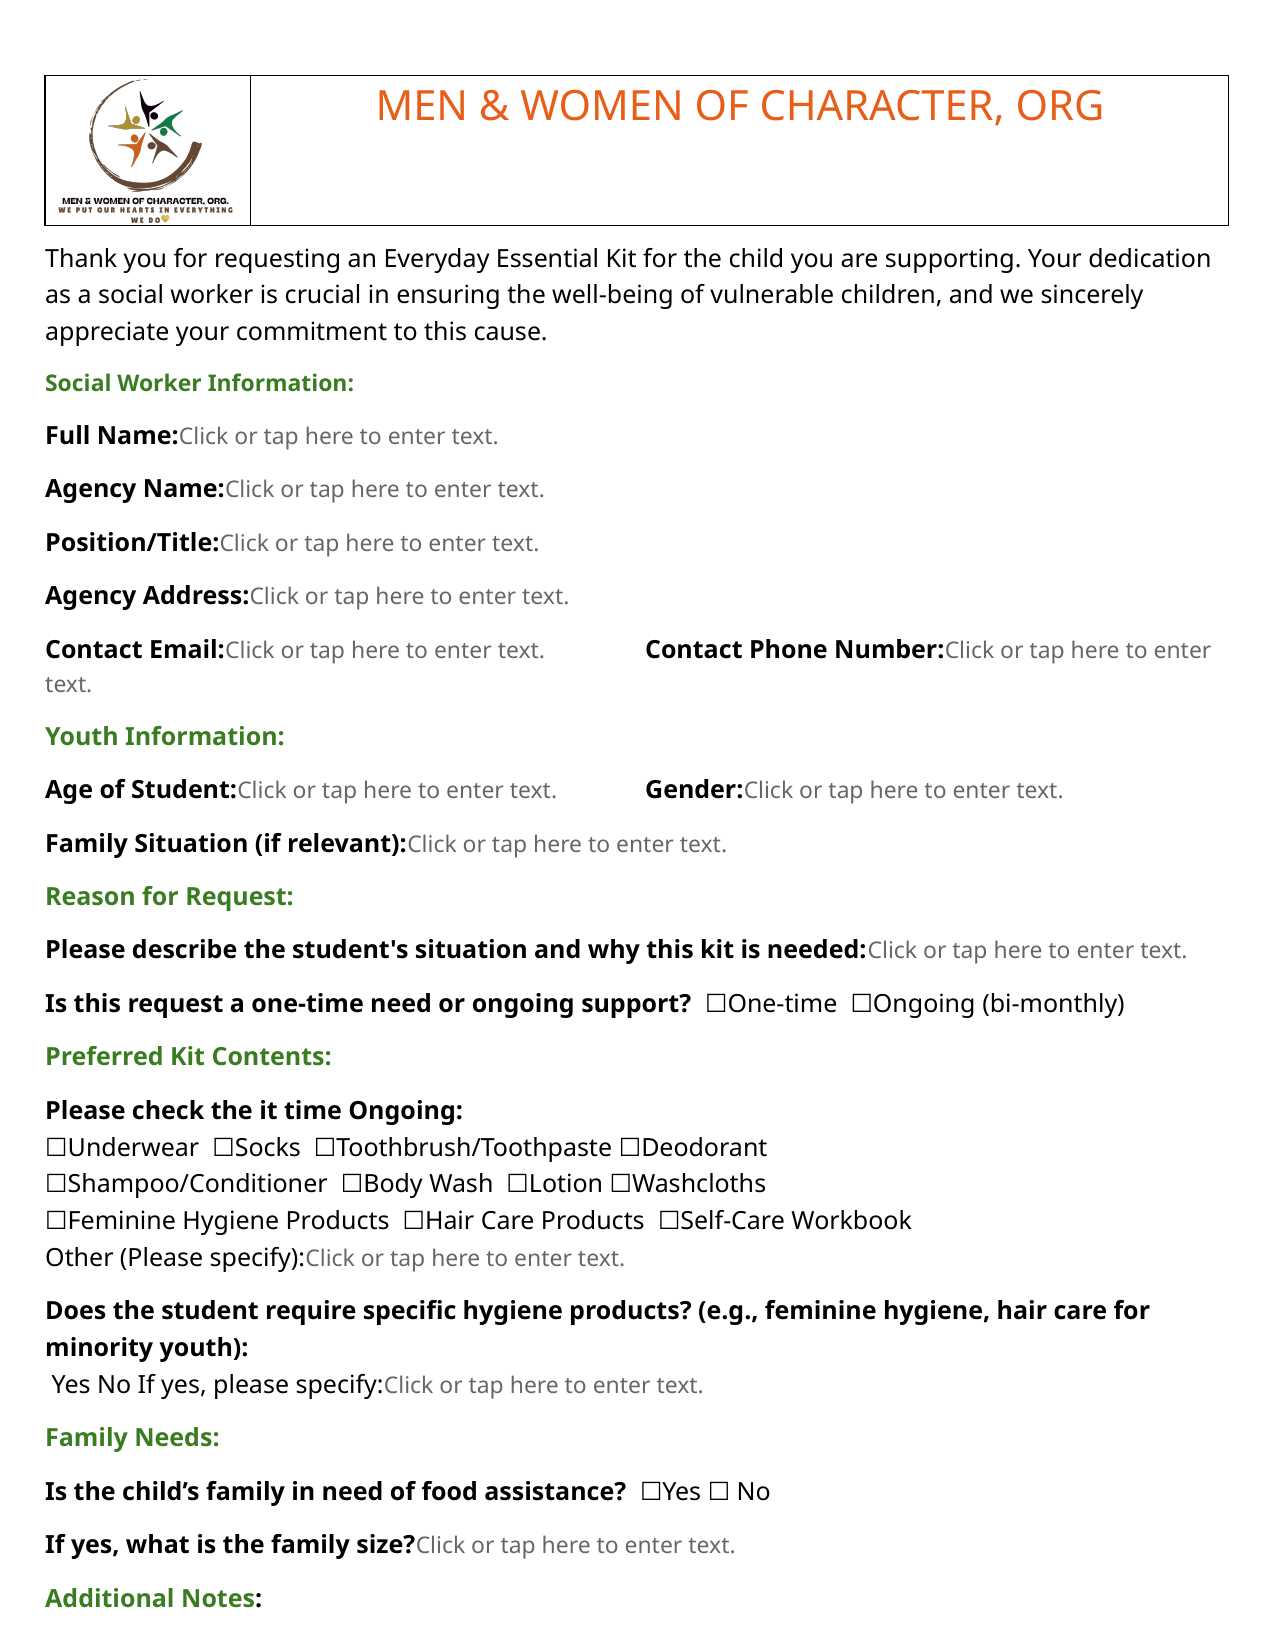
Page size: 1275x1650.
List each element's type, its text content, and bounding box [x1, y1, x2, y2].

text Family Needs: [45, 1420, 1230, 1454]
text Additional Notes: [45, 1580, 1230, 1614]
text Contact Email: Contact Phone Number: [45, 631, 1230, 699]
text Position/Title: [45, 524, 1230, 558]
text Age of Student: Gender: [45, 772, 1230, 806]
text Full Name: [45, 418, 1230, 452]
text Is the child’s family in need of food assistance? Yes No [45, 1473, 1230, 1507]
text Family Situation (if relevant): [45, 825, 1230, 859]
text Reason for Request: [45, 879, 1230, 913]
text Please describe the student's situation and why this kit is needed: [45, 932, 1230, 966]
text Does the student require specific hygiene products? (e.g., feminine hygiene, hair care for minority youth): Yes No If yes, please specify: [45, 1293, 1230, 1401]
text Social Worker Information: [45, 367, 1230, 398]
text Youth Information: [45, 718, 1230, 752]
text Preferred Kit Contents: [45, 1039, 1230, 1073]
picture [56, 76, 238, 226]
text Is this request a one-time need or ongoing support? One-time Ongoing (bi-monthly) [45, 986, 1230, 1019]
text Agency Name: [45, 471, 1230, 505]
text Thank you for requesting an Everyday Essential Kit for the child you are supporting. Your dedication as a social worker is crucial in ensuring the well-being of vulnerable children, and we sincerely appreciate your commitment to this cause. [45, 240, 1230, 348]
text Please check the it time Ongoing: Underwear Socks Toothbrush/Toothpaste Deodorant Shampoo/Conditioner Body Wash Lotion Washcloths Feminine Hygiene Products Hair Care Products Self-Care Workbook Other (Please specify): [45, 1092, 1230, 1273]
text If yes, what is the family size? [45, 1527, 1230, 1561]
text Agency Address: [45, 578, 1230, 612]
